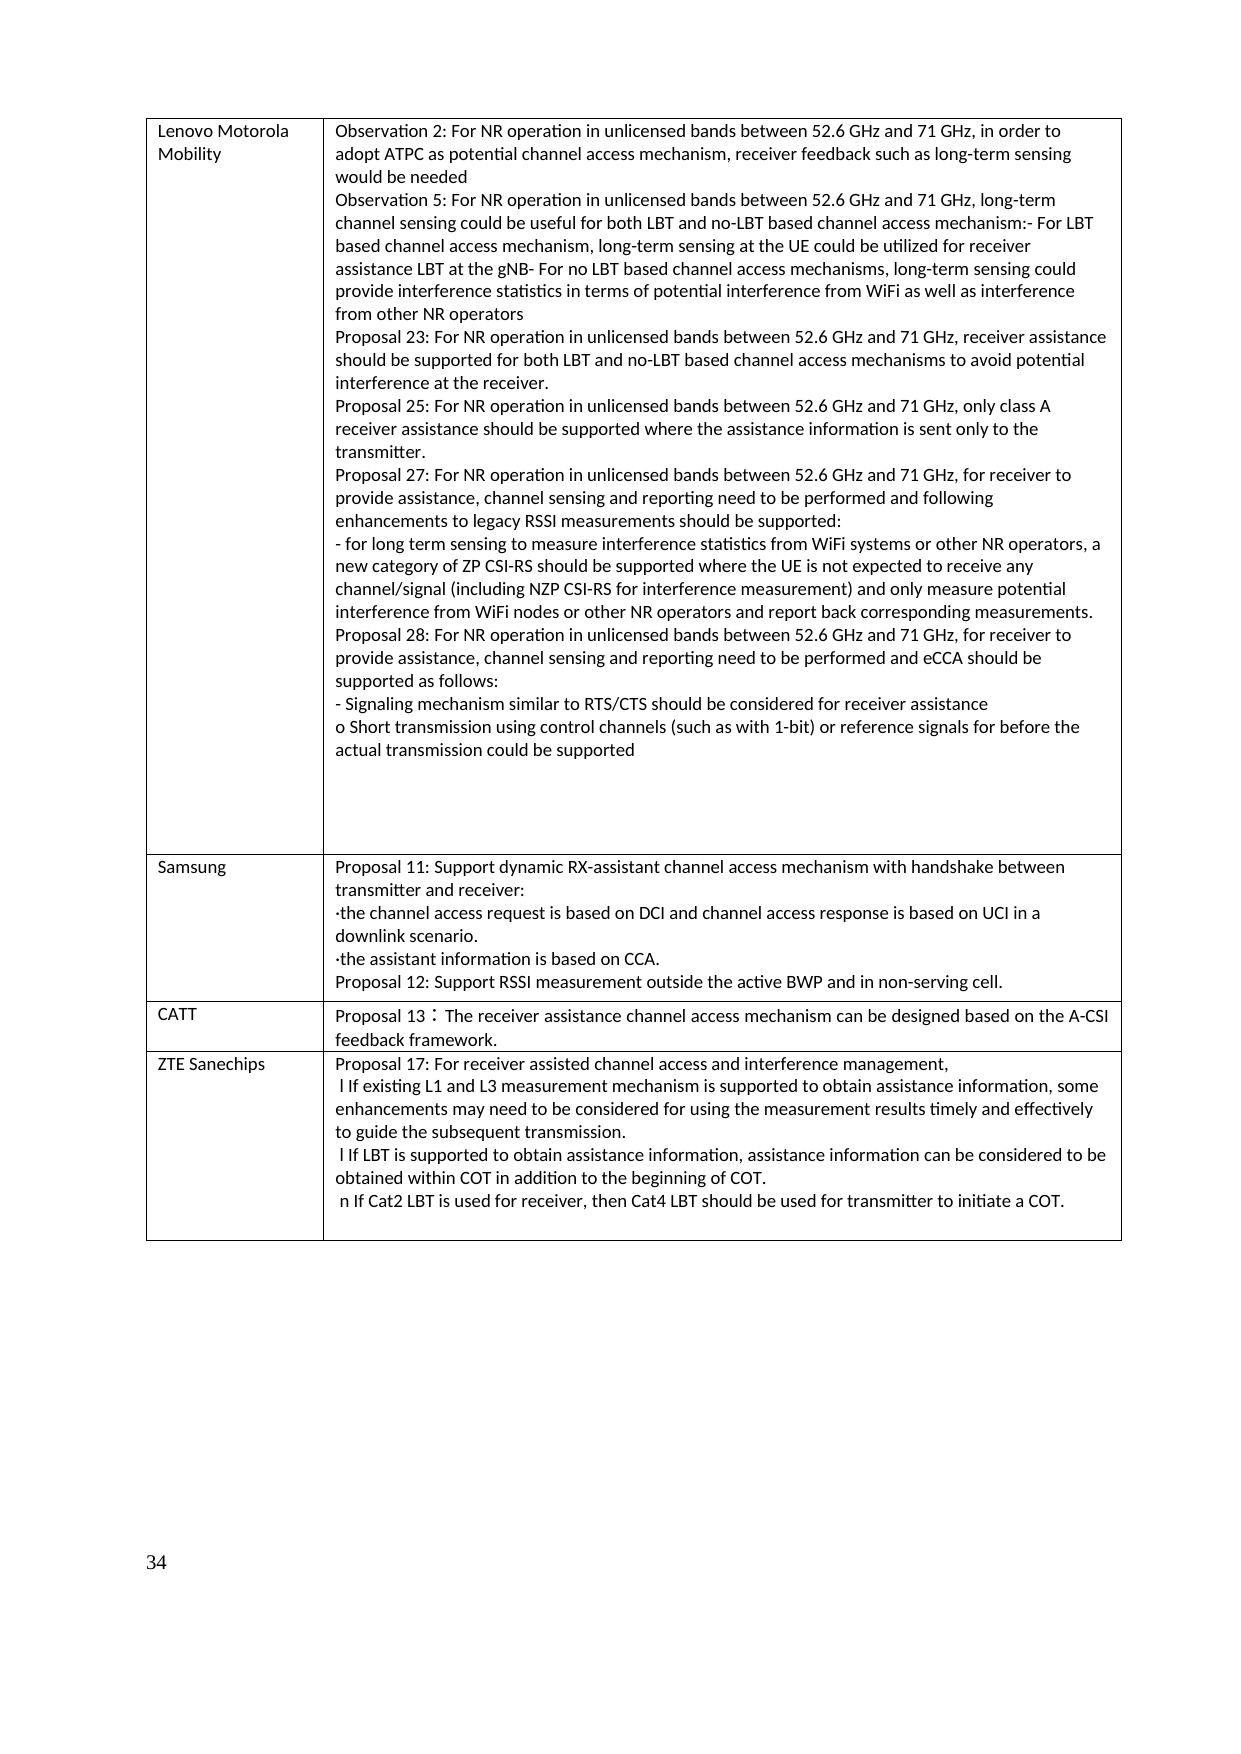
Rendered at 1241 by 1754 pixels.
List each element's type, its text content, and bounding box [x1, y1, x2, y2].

table_cell CATT [147, 1002, 323, 1051]
table_cell Proposal 17: For receiver assisted channel access and interference management, l If existing L1 and L3 measurement mechanism is supported to obtain assistance information, some enhancements may need to be considered for using the measurement results timely and effectively to guide the subsequent transmission. l If LBT is supported to obtain assistance information, assistance information can be considered to be obtained within COT in addition to the beginning of COT. n If Cat2 LBT is used for receiver, then Cat4 LBT should be used for transmitter to initiate a COT. [324, 1052, 1121, 1240]
table_cell Observation 2: For NR operation in unlicensed bands between 52.6 GHz and 71 GHz, in order to adopt ATPC as potential channel access mechanism, receiver feedback such as long-term sensing would be needed Observation 5: For NR operation in unlicensed bands between 52.6 GHz and 71 GHz, long-term channel sensing could be useful for both LBT and no-LBT based channel access mechanism:- For LBT based channel access mechanism, long-term sensing at the UE could be utilized for receiver assistance LBT at the gNB- For no LBT based channel access mechanisms, long-term sensing could provide interference statistics in terms of potential interference from WiFi as well as interference from other NR operators Proposal 23: For NR operation in unlicensed bands between 52.6 GHz and 71 GHz, receiver assistance should be supported for both LBT and no-LBT based channel access mechanisms to avoid potential interference at the receiver. Proposal 25: For NR operation in unlicensed bands between 52.6 GHz and 71 GHz, only class A receiver assistance should be supported where the assistance information is sent only to the transmitter. Proposal 27: For NR operation in unlicensed bands between 52.6 GHz and 71 GHz, for receiver to provide assistance, channel sensing and reporting need to be performed and following enhancements to legacy RSSI measurements should be supported: - for long term sensing to measure interference statistics from WiFi systems or other NR operators, a new category of ZP CSI-RS should be supported where the UE is not expected to receive any channel/signal (including NZP CSI-RS for interference measurement) and only measure potential interference from WiFi nodes or other NR operators and report back corresponding measurements. Proposal 28: For NR operation in unlicensed bands between 52.6 GHz and 71 GHz, for receiver to provide assistance, channel sensing and reporting need to be performed and eCCA should be supported as follows: - Signaling mechanism similar to RTS/CTS should be considered for receiver assistance o Short transmission using control channels (such as with 1-bit) or reference signals for before the actual transmission could be supported [324, 119, 1121, 854]
table_cell Proposal 13：The receiver assistance channel access mechanism can be designed based on the A-CSI feedback framework. [324, 1002, 1121, 1051]
table_cell ZTE Sanechips [147, 1052, 323, 1240]
table_cell Proposal 11: Support dynamic RX-assistant channel access mechanism with handshake between transmitter and receiver: ·the channel access request is based on DCI and channel access response is based on UCI in a downlink scenario. ·the assistant information is based on CCA. Proposal 12: Support RSSI measurement outside the active BWP and in non-serving cell. [324, 855, 1121, 1001]
table_cell Lenovo Motorola Mobility [147, 119, 323, 854]
table_cell Samsung [147, 855, 323, 1001]
